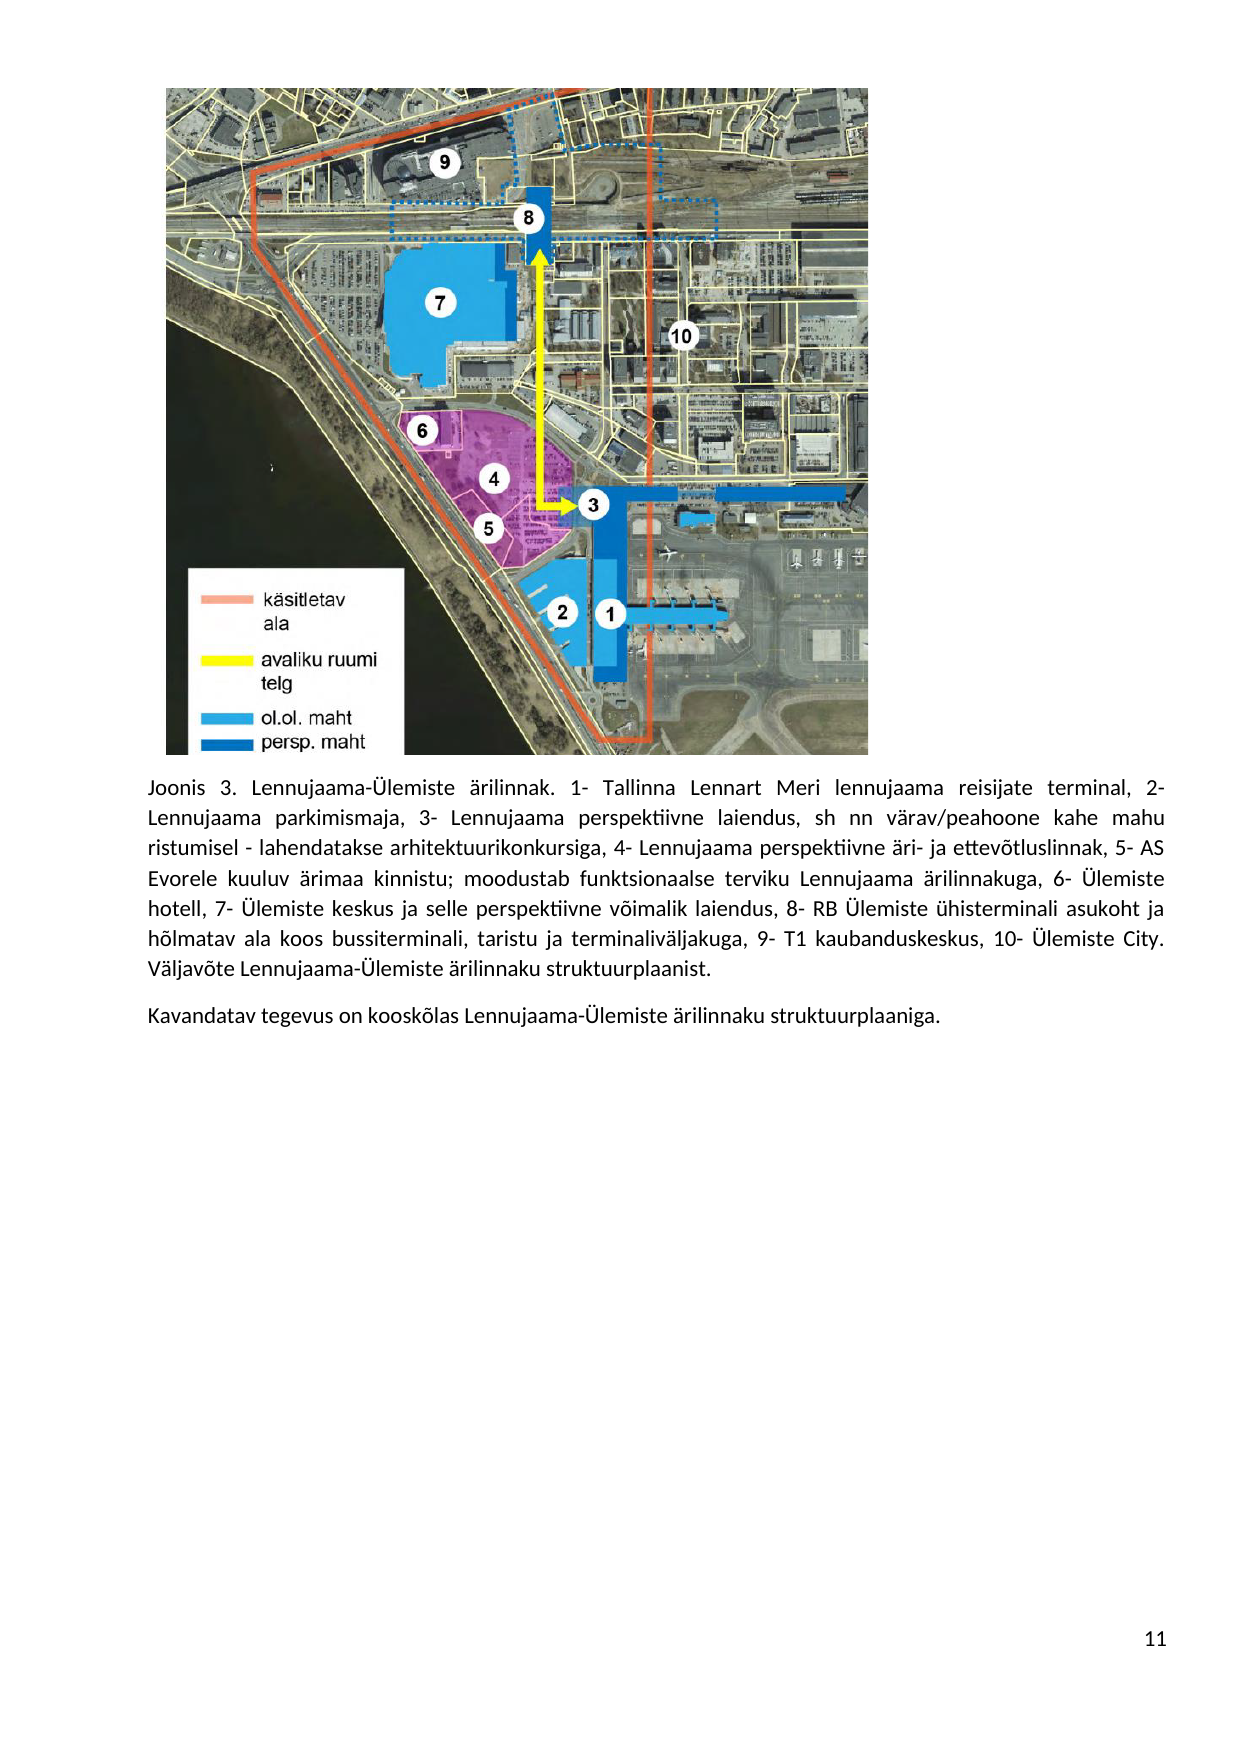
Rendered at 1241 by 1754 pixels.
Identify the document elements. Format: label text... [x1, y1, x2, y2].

text Joonis 3. Lennujaama-Ülemiste ärilinnak. 1- Tallinna Lennart Meri lennujaama reisijate terminal, 2- Lennujaama parkimismaja, 3- Lennujaama perspektiivne laiendus, sh nn värav/peahoone kahe mahu ristumisel - lahendatakse arhitektuurikonkursiga, 4- Lennujaama perspektiivne äri- ja ettevõtluslinnak, 5- AS Evorele kuuluv ärimaa kinnistu; moodustab funktsionaalse terviku Lennujaama ärilinnakuga, 6- Ülemiste hotell, 7- Ülemiste keskus ja selle perspektiivne võimalik laiendus, 8- RB Ülemiste ühisterminali asukoht ja hõlmatav ala koos bussiterminali, taristu ja terminaliväljakuga, 9- T1 kaubanduskeskus, 10- Ülemiste City. Väljavõte Lennujaama-Ülemiste ärilinnaku struktuurplaanist. [148, 773, 1167, 982]
text Kavandatav tegevus on kooskõlas Lennujaama-Ülemiste ärilinnaku struktuurplaaniga. [148, 1001, 1167, 1029]
